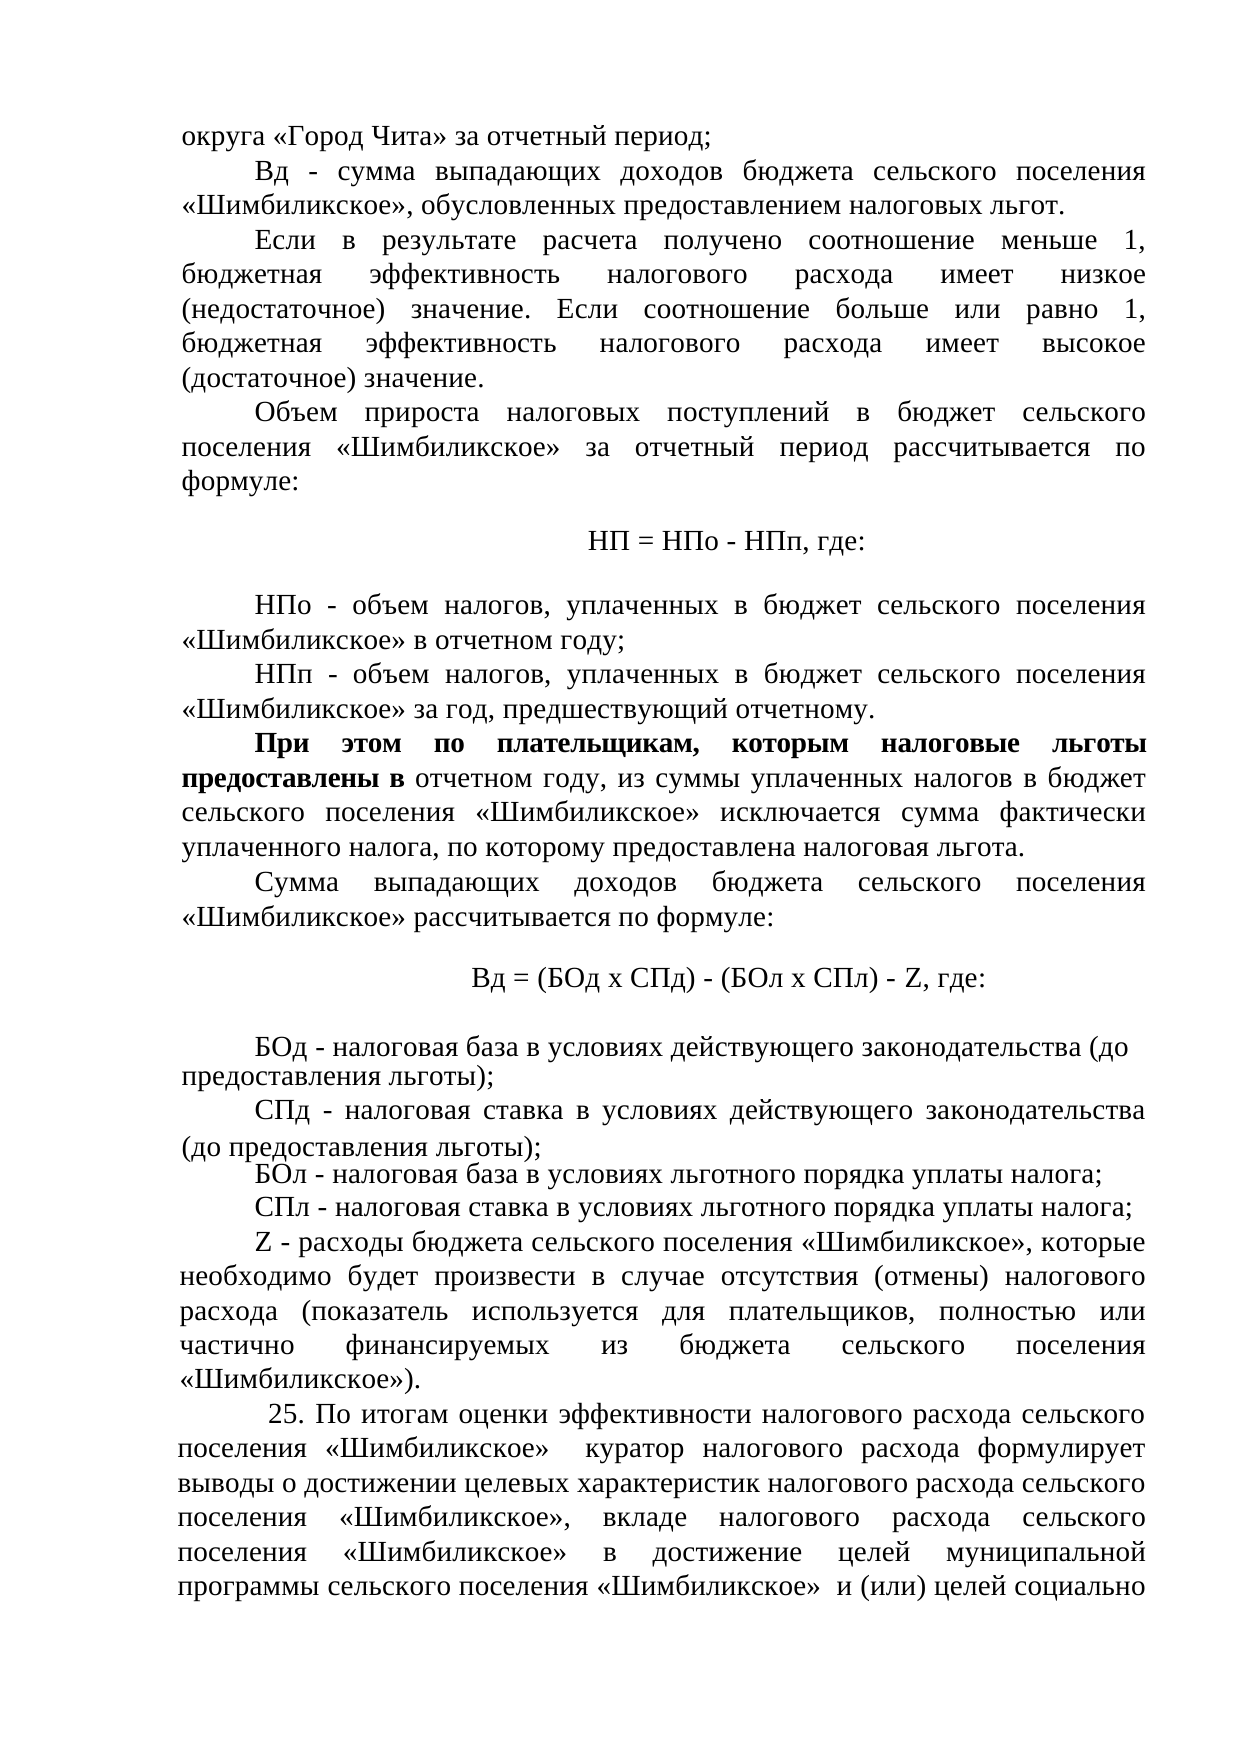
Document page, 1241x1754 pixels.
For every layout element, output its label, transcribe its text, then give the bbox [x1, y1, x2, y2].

text Если в результате расчета получено соотношение меньше 1, бюджетная эффективность налогового расхода имеет низкое (недостаточное) значение. Если соотношение больше или равно 1, бюджетная эффективность налогового расхода имеет высокое (достаточное) значение. [181, 222, 1147, 394]
text Сумма выпадающих доходов бюджета сельского поселения «Шимбиликское» рассчитывается по формуле: [181, 863, 1147, 934]
text БОл - налоговая база в условиях льготного порядка уплаты налога; [181, 1164, 1152, 1189]
text НПп - объем налогов, уплаченных в бюджет сельского поселения «Шимбиликское» за год, предшествующий отчетному. [181, 656, 1147, 725]
text Объем прироста налоговых поступлений в бюджет сельского поселения «Шимбиликское» за отчетный период рассчитывается по формуле: [181, 394, 1147, 497]
text НПо - объем налогов, уплаченных в бюджет сельского поселения «Шимбиликское» в отчетном году; [181, 587, 1147, 656]
text Вд = (БОд х СПд) - (БОл х СПл) - Z, где: [541, 967, 727, 992]
text При этом по плательщикам, которым налоговые льготы предоставлены в отчетном году, из суммы уплаченных налогов в бюджет сельского поселения «Шимбиликское» исключается сумма фактически уплаченного налога, по которому предоставлена налоговая льгота. [181, 725, 1147, 863]
text Z - расходы бюджета сельского поселения «Шимбиликское», которые необходимо будет произвести в случае отсутствия (отмены) налогового расхода (показатель используется для плательщиков, полностью или частично финансируемых из бюджета сельского поселения «Шимбиликское»). [179, 1223, 1147, 1396]
text Вд = (БОд х СПд) - (БОл х СПл) - Z, где: [724, 967, 1152, 992]
text предоставления льготы); [181, 1065, 1152, 1090]
text СПд - налоговая ставка в условиях действующего законодательства (до предоставления льготы); [181, 1090, 1147, 1164]
text БОд - налоговая база в условиях действующего законодательства (до [181, 1037, 1096, 1062]
text СПл - налоговая ставка в условиях льготного порядка уплаты налога; [179, 1189, 1152, 1223]
text Вд - сумма выпадающих доходов бюджета сельского поселения «Шимбиликское», обусловленных предоставлением налоговых льгот. [181, 153, 1147, 222]
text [181, 118, 1147, 153]
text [177, 1396, 1147, 1603]
text НП = НПо - НПп, где: [588, 530, 1152, 555]
